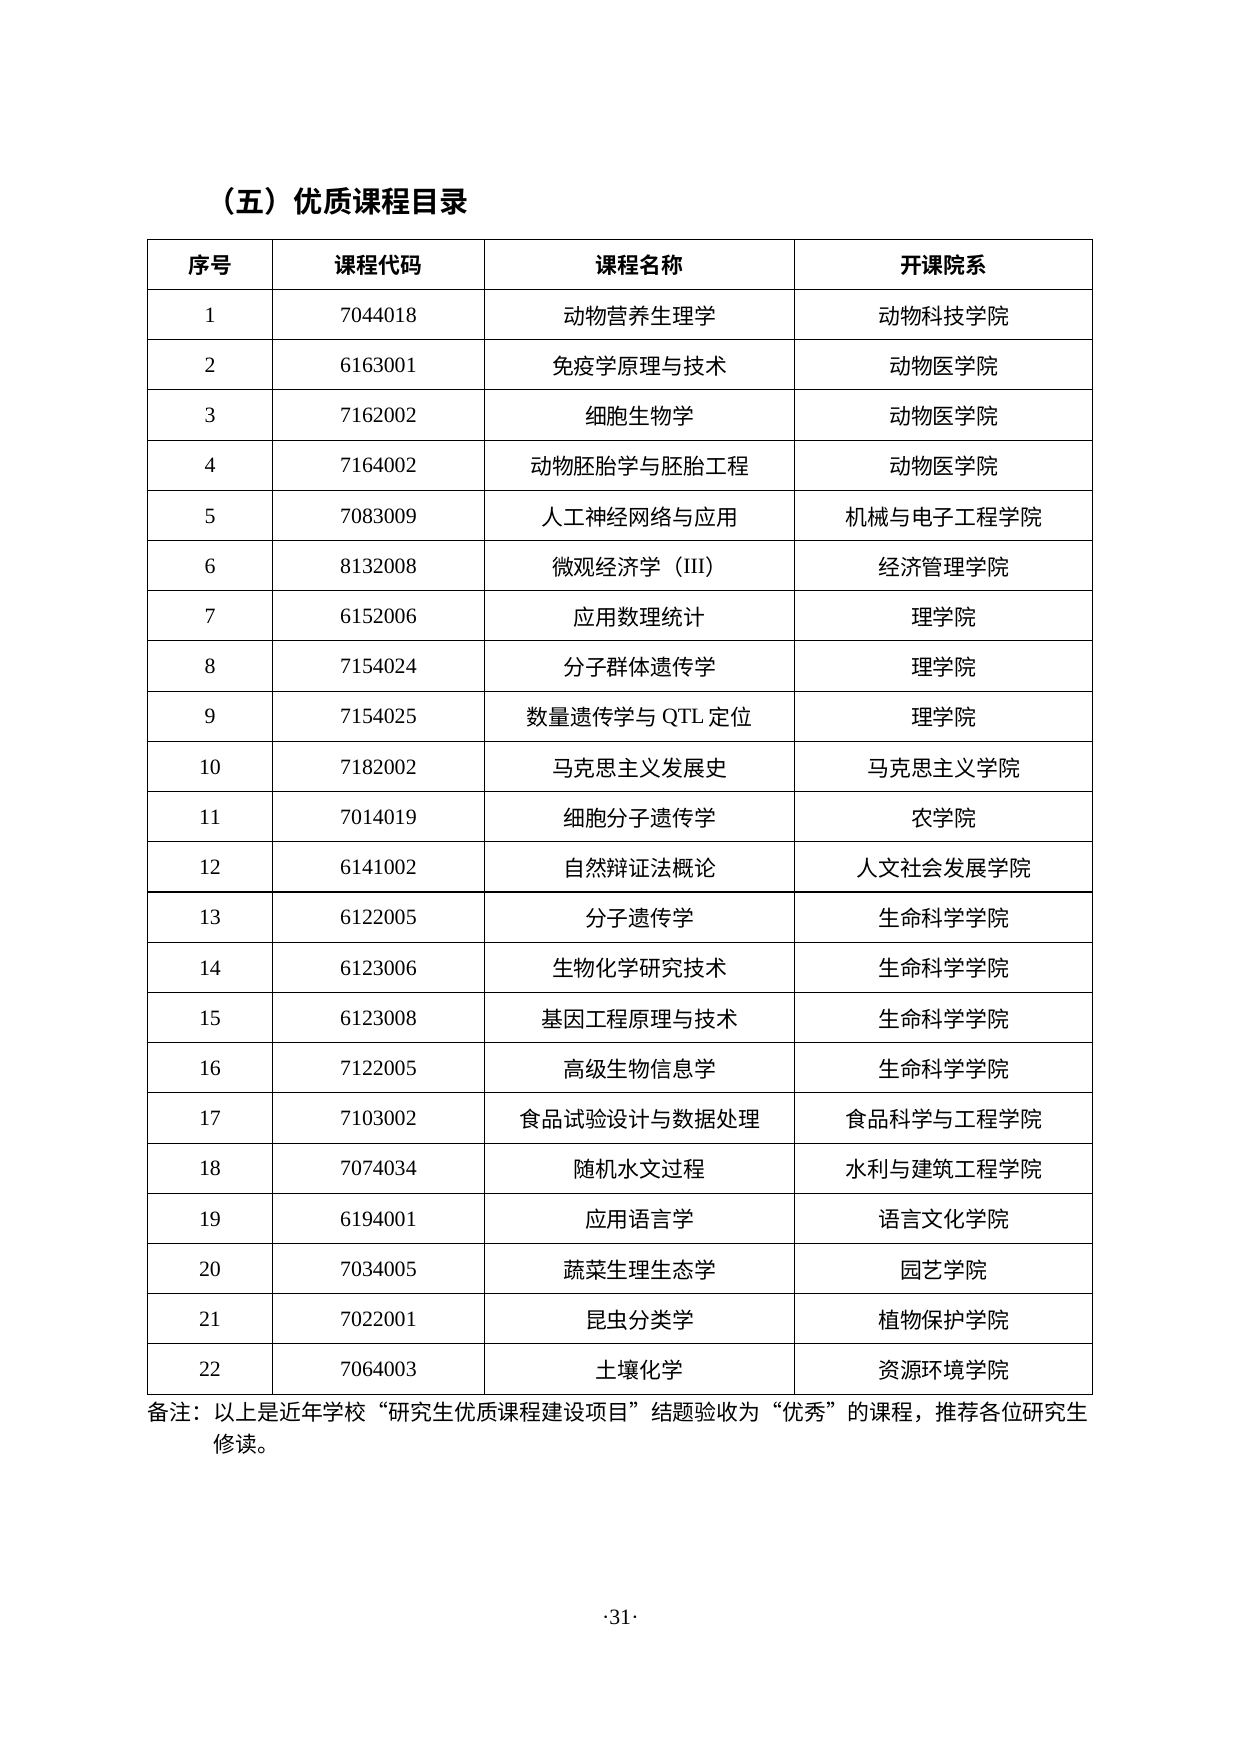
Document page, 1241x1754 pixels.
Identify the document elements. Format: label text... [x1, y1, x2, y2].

table_cell 水利与建筑工程学院 [795, 1144, 1092, 1193]
table_cell 农学院 [795, 792, 1092, 841]
table_cell 7044018 [273, 290, 484, 339]
table_cell 6123006 [273, 943, 484, 992]
table_cell 生物化学研究技术 [485, 943, 794, 992]
text 备注：以上是近年学校“研究生优质课程建设项目”结题验收为“优秀”的课程，推荐各位研究生 [148, 1395, 1092, 1427]
table_cell 人文社会发展学院 [795, 842, 1092, 891]
table_cell 生命科学学院 [795, 1043, 1092, 1092]
table_cell 细胞生物学 [485, 390, 794, 439]
table_cell 马克思主义发展史 [485, 742, 794, 791]
table_cell 植物保护学院 [795, 1294, 1092, 1343]
table_cell 动物医学院 [795, 340, 1092, 389]
table_cell 11 [148, 792, 272, 841]
table_cell 6 [148, 541, 272, 590]
table_cell 6163001 [273, 340, 484, 389]
table_cell 6194001 [273, 1194, 484, 1243]
table_cell 蔬菜生理生态学 [485, 1244, 794, 1293]
table_cell 随机水文过程 [485, 1144, 794, 1193]
table_cell 7074034 [273, 1144, 484, 1193]
table_cell 19 [148, 1194, 272, 1243]
table_cell 7154024 [273, 641, 484, 691]
table_cell 高级生物信息学 [485, 1043, 794, 1092]
table_cell 12 [148, 842, 272, 891]
table_cell 22 [148, 1344, 272, 1393]
table_cell 经济管理学院 [795, 541, 1092, 590]
table_cell 语言文化学院 [795, 1194, 1092, 1243]
table_cell 7034005 [273, 1244, 484, 1293]
table_cell 应用数理统计 [485, 591, 794, 640]
table_cell 理学院 [795, 641, 1092, 691]
table_cell 16 [148, 1043, 272, 1092]
table_cell 微观经济学（III） [485, 541, 794, 590]
table_cell 动物胚胎学与胚胎工程 [485, 441, 794, 490]
table_cell 7162002 [273, 390, 484, 439]
table_cell 生命科学学院 [795, 893, 1092, 942]
table_cell 动物医学院 [795, 441, 1092, 490]
table_cell 2 [148, 340, 272, 389]
table_cell 生命科学学院 [795, 943, 1092, 992]
table_cell 细胞分子遗传学 [485, 792, 794, 841]
table_cell 7083009 [273, 491, 484, 540]
table_cell 免疫学原理与技术 [485, 340, 794, 389]
table_cell 7182002 [273, 742, 484, 791]
table_cell 资源环境学院 [795, 1344, 1092, 1393]
table_cell 7064003 [273, 1344, 484, 1393]
table_cell 土壤化学 [485, 1344, 794, 1393]
table_cell 7164002 [273, 441, 484, 490]
table_cell 动物医学院 [795, 390, 1092, 439]
table_cell 应用语言学 [485, 1194, 794, 1243]
table_cell 3 [148, 390, 272, 439]
table_cell 7 [148, 591, 272, 640]
table_cell 9 [148, 692, 272, 741]
table_cell 自然辩证法概论 [485, 842, 794, 891]
table_cell 20 [148, 1244, 272, 1293]
table_cell 园艺学院 [795, 1244, 1092, 1293]
table_cell 理学院 [795, 692, 1092, 741]
table_cell 10 [148, 742, 272, 791]
table_cell 4 [148, 441, 272, 490]
table_cell 7014019 [273, 792, 484, 841]
table_cell 6123008 [273, 993, 484, 1042]
table_cell 理学院 [795, 591, 1092, 640]
table_cell 8 [148, 641, 272, 691]
table_header 开课院系 [795, 240, 1092, 289]
table_cell 食品科学与工程学院 [795, 1093, 1092, 1142]
table_cell 13 [148, 893, 272, 942]
table_cell 机械与电子工程学院 [795, 491, 1092, 540]
table_cell 生命科学学院 [795, 993, 1092, 1042]
table_cell 18 [148, 1144, 272, 1193]
table_cell 7103002 [273, 1093, 484, 1142]
table_cell 5 [148, 491, 272, 540]
table_cell 1 [148, 290, 272, 339]
table_cell 动物科技学院 [795, 290, 1092, 339]
table_cell 分子遗传学 [485, 893, 794, 942]
text 修读。 [148, 1427, 1092, 1459]
table_cell 17 [148, 1093, 272, 1142]
table_cell 数量遗传学与QTL定位 [485, 692, 794, 741]
table_cell 6122005 [273, 893, 484, 942]
table_cell 基因工程原理与技术 [485, 993, 794, 1042]
table_cell 6152006 [273, 591, 484, 640]
table_cell 14 [148, 943, 272, 992]
table_cell 食品试验设计与数据处理 [485, 1093, 794, 1142]
table_cell 15 [148, 993, 272, 1042]
text （五）优质课程目录 [148, 167, 1092, 232]
table_cell 8132008 [273, 541, 484, 590]
table_header 课程代码 [273, 240, 484, 289]
table_header 序号 [148, 240, 272, 289]
table_cell 动物营养生理学 [485, 290, 794, 339]
table_cell 6141002 [273, 842, 484, 891]
table_cell 分子群体遗传学 [485, 641, 794, 691]
table_cell 7122005 [273, 1043, 484, 1092]
table_cell 昆虫分类学 [485, 1294, 794, 1343]
table_cell 7022001 [273, 1294, 484, 1343]
table_cell 马克思主义学院 [795, 742, 1092, 791]
table_cell 人工神经网络与应用 [485, 491, 794, 540]
table_header 课程名称 [485, 240, 794, 289]
table_cell 7154025 [273, 692, 484, 741]
table_cell 21 [148, 1294, 272, 1343]
